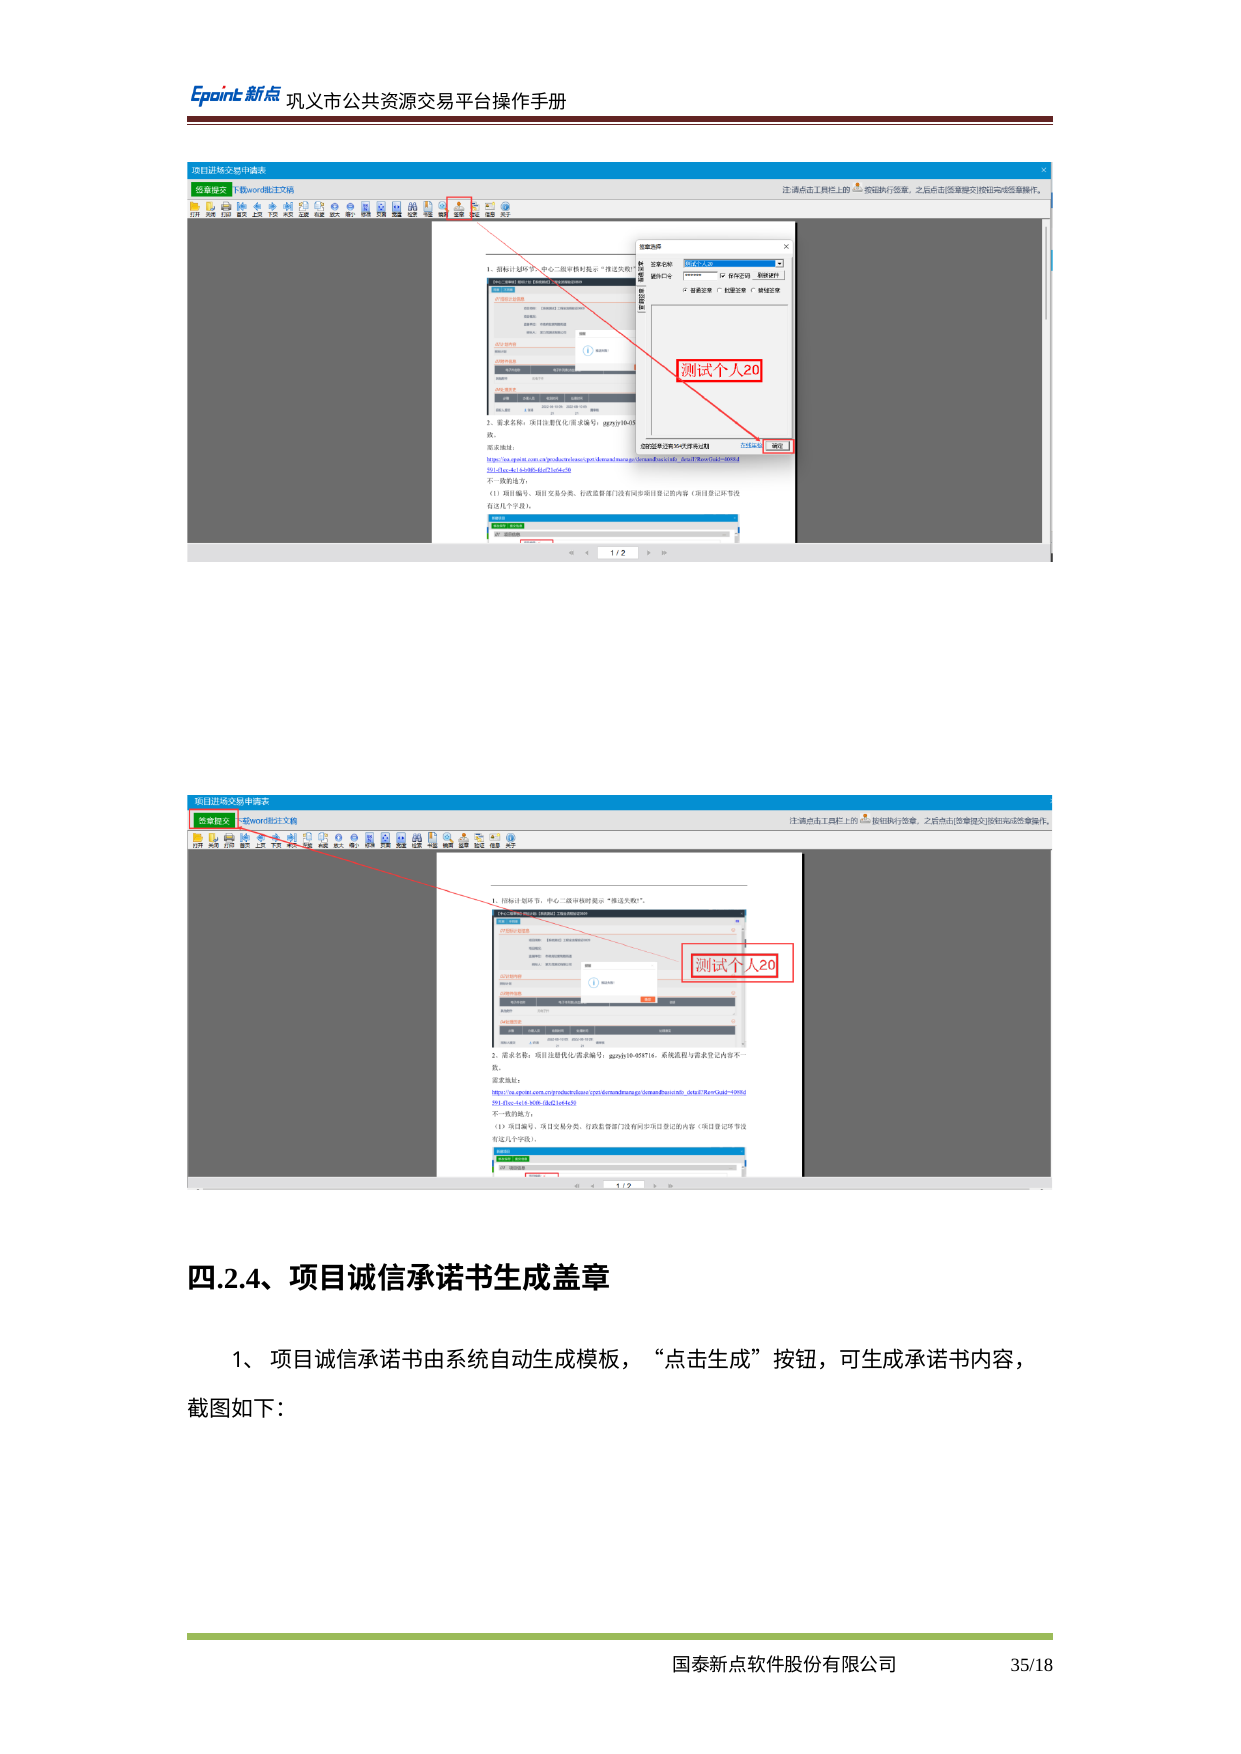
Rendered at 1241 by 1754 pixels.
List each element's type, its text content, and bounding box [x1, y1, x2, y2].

picture [248, 168, 265, 173]
picture [187, 70, 286, 109]
subtitle 项目诚信承诺书生成盖章 [187, 1243, 1053, 1308]
picture [187, 809, 1053, 1190]
picture [187, 162, 1053, 562]
list 项目诚信承诺书由系统自动生成模板，“点击生成”按钮，可生成承诺书内容，截图如下： [187, 1342, 1053, 1423]
